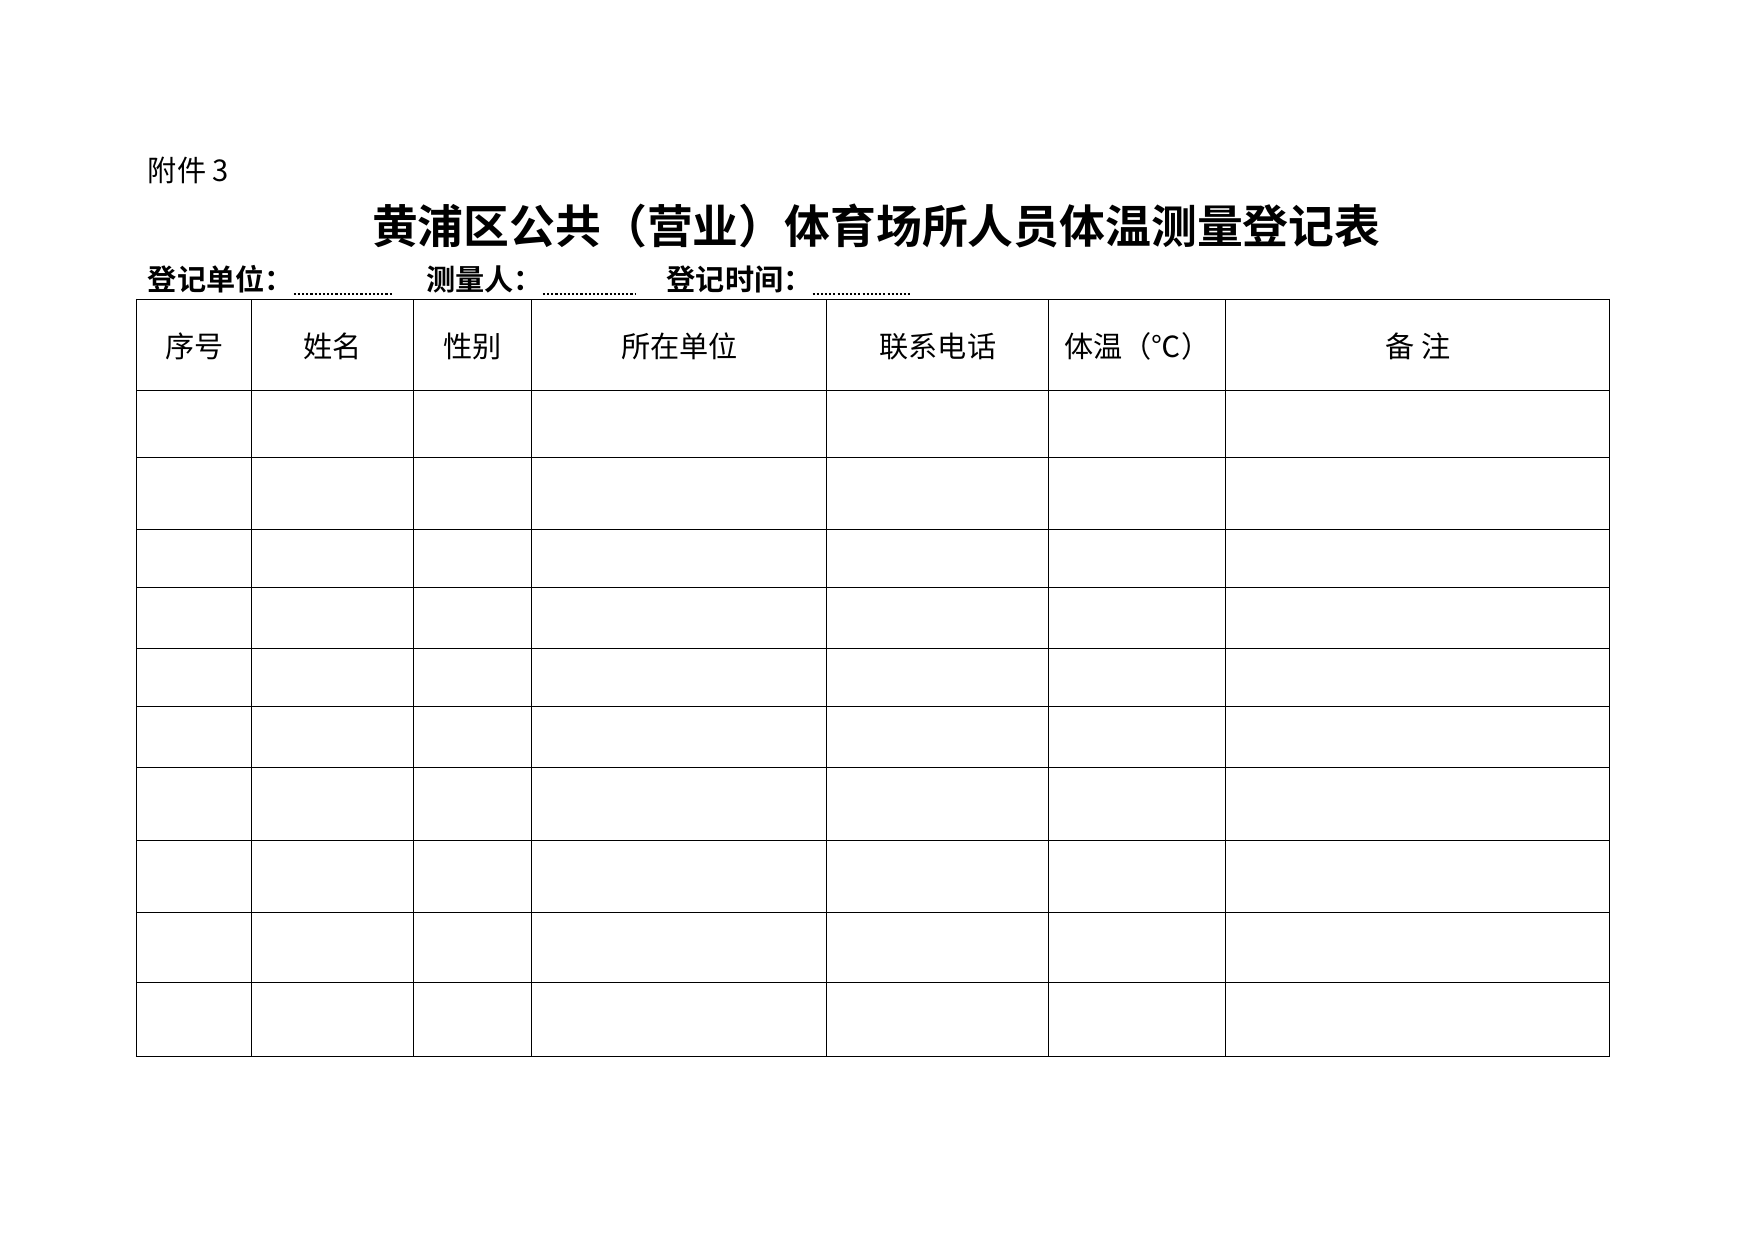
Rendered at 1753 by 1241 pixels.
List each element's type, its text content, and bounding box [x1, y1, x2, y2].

table_cell [137, 588, 251, 648]
table_cell [252, 707, 413, 767]
table_cell [137, 983, 251, 1056]
table_cell [1226, 588, 1609, 648]
table_cell [532, 530, 826, 587]
table_cell [414, 841, 531, 912]
table_cell [1049, 458, 1225, 529]
table_cell [1049, 391, 1225, 457]
table_cell [827, 588, 1048, 648]
text 附件3 [148, 148, 1604, 190]
table_cell [414, 588, 531, 648]
table_cell [1226, 983, 1609, 1056]
table_cell [137, 841, 251, 912]
table_header 体温（℃） [1049, 300, 1225, 389]
table_cell [1226, 649, 1609, 706]
table_cell [1226, 913, 1609, 982]
table_cell [827, 530, 1048, 587]
table_cell [1049, 768, 1225, 840]
table_cell [1049, 841, 1225, 912]
text 登记单位： 测量人： 登记时间： [148, 256, 1604, 299]
table_cell [532, 588, 826, 648]
table_cell [414, 458, 531, 529]
table_cell [252, 913, 413, 982]
table_cell [252, 588, 413, 648]
table_cell [414, 707, 531, 767]
table_cell [532, 391, 826, 457]
table_cell [1049, 588, 1225, 648]
table_cell [827, 768, 1048, 840]
table_header 姓名 [252, 300, 413, 389]
table_cell [252, 391, 413, 457]
table_header 联系电话 [827, 300, 1048, 389]
table_cell [1049, 913, 1225, 982]
table_cell [252, 841, 413, 912]
table_cell [532, 458, 826, 529]
table_cell [532, 913, 826, 982]
table_cell [1049, 649, 1225, 706]
table_cell [827, 841, 1048, 912]
table_cell [532, 768, 826, 840]
table_cell [827, 983, 1048, 1056]
table_cell [1226, 768, 1609, 840]
table_cell [532, 707, 826, 767]
table_cell [1049, 530, 1225, 587]
table_cell [252, 649, 413, 706]
table_cell [1049, 707, 1225, 767]
table_cell [827, 913, 1048, 982]
table_cell [1226, 458, 1609, 529]
table_cell [252, 530, 413, 587]
table_cell [137, 913, 251, 982]
table_cell [414, 913, 531, 982]
table_cell [414, 983, 531, 1056]
table_cell [137, 649, 251, 706]
text 黄浦区公共（营业）体育场所人员体温测量登记表 [148, 190, 1604, 256]
table_cell [414, 649, 531, 706]
table_header 所在单位 [532, 300, 826, 389]
table_cell [137, 391, 251, 457]
table_cell [137, 530, 251, 587]
table_cell [827, 391, 1048, 457]
table_cell [137, 768, 251, 840]
table_header 备 注 [1226, 300, 1609, 389]
table_cell [414, 391, 531, 457]
table_cell [827, 707, 1048, 767]
table_cell [252, 458, 413, 529]
table_cell [252, 983, 413, 1056]
table_cell [414, 530, 531, 587]
table_cell [252, 768, 413, 840]
table_cell [1049, 983, 1225, 1056]
table_cell [827, 458, 1048, 529]
table_cell [1226, 707, 1609, 767]
table_cell [137, 458, 251, 529]
table_header 性别 [414, 300, 531, 389]
table_cell [137, 707, 251, 767]
table_cell [532, 983, 826, 1056]
table_cell [827, 649, 1048, 706]
table_cell [1226, 391, 1609, 457]
table_cell [532, 841, 826, 912]
table_cell [1226, 841, 1609, 912]
table_cell [532, 649, 826, 706]
table_cell [414, 768, 531, 840]
table_header 序号 [137, 300, 251, 389]
table_cell [1226, 530, 1609, 587]
